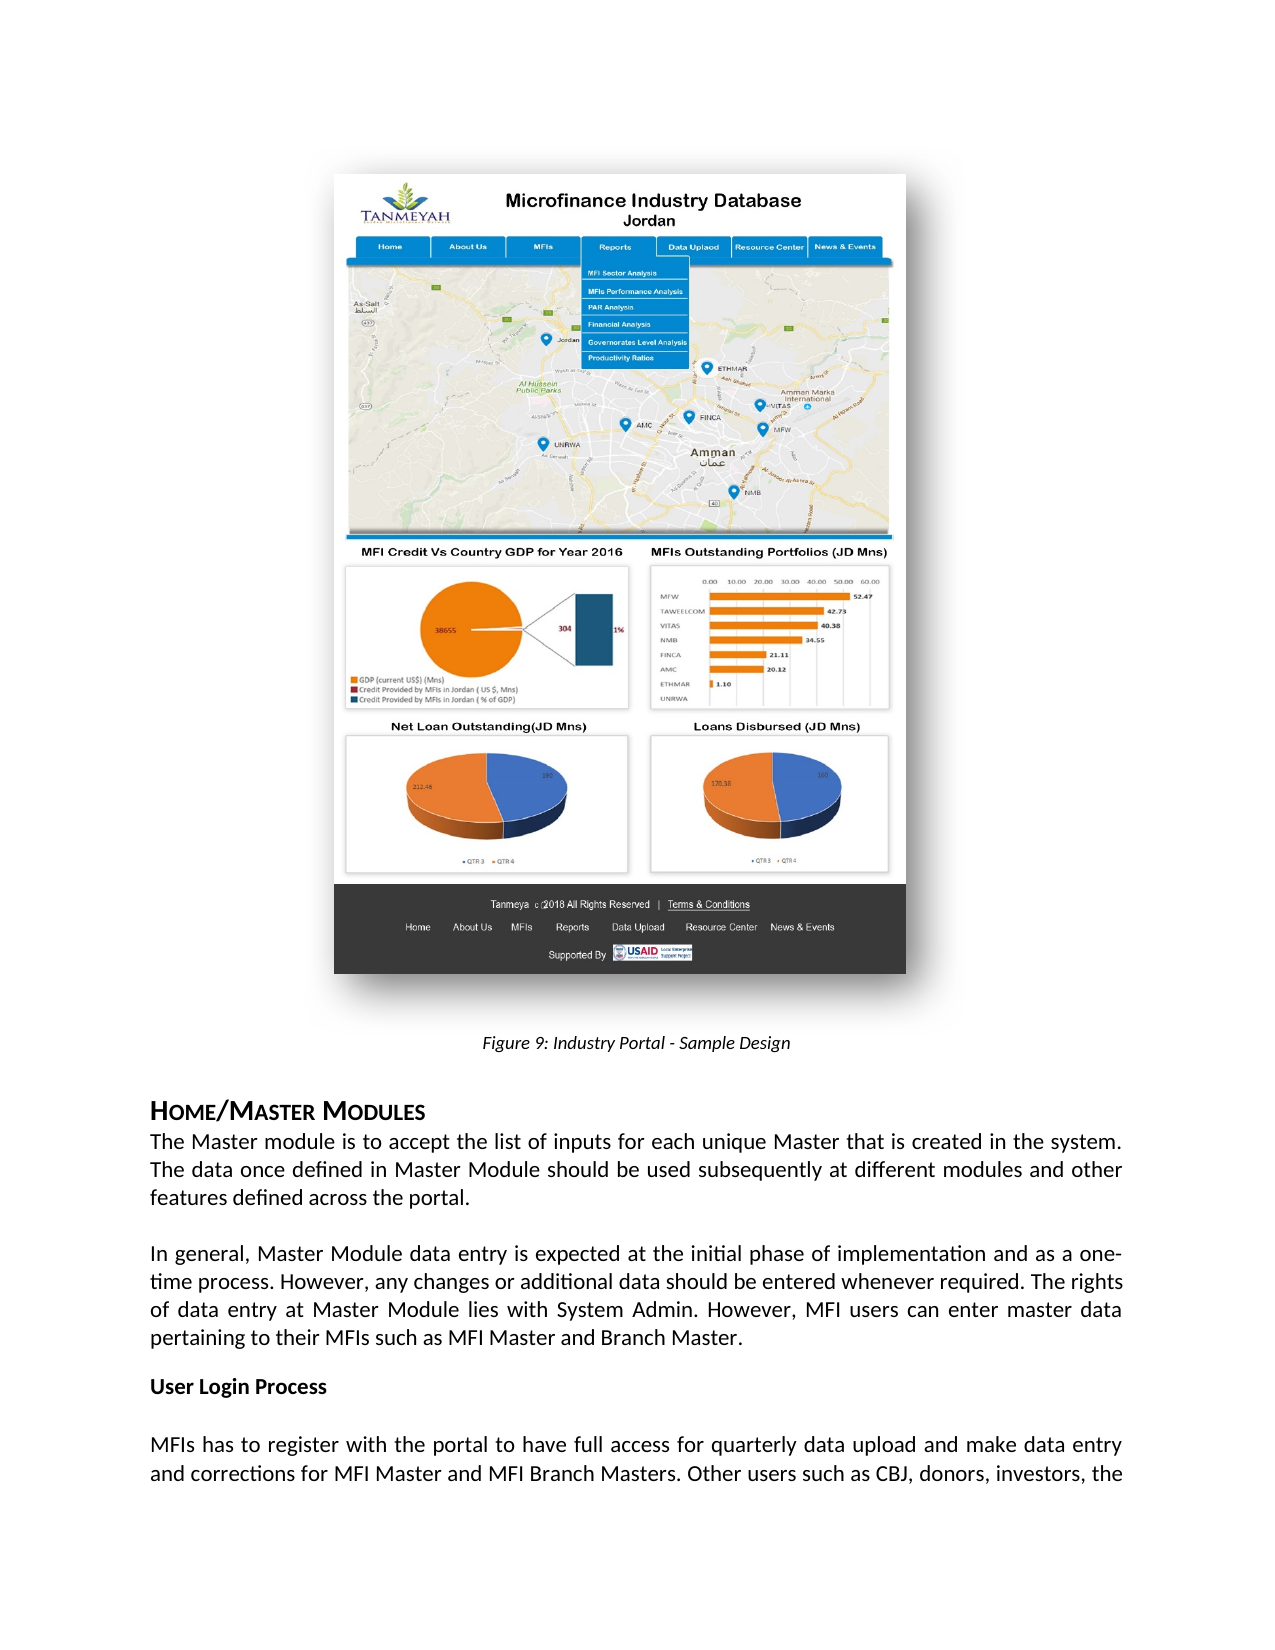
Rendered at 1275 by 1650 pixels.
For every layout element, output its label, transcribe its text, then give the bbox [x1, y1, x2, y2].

text Home/Master Modules [150, 1092, 1125, 1127]
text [150, 1431, 1125, 1487]
picture [334, 174, 906, 974]
text User Login Process [150, 1372, 1125, 1400]
text The Master module is to accept the list of inputs for each unique Master that is created in the system. The data once defined in Master Module should be used subsequently at different modules and other features defined across the portal. [150, 1127, 1125, 1211]
text Figure 9: Industry Portal - Sample Design [150, 1031, 1125, 1054]
text In general, Master Module data entry is expected at the initial phase of implementation and as a one-time process. However, any changes or additional data should be entered whenever required. The rights of data entry at Master Module lies with System Admin. However, MFI users can enter master data pertaining to their MFIs such as MFI Master and Branch Master. [150, 1239, 1125, 1352]
